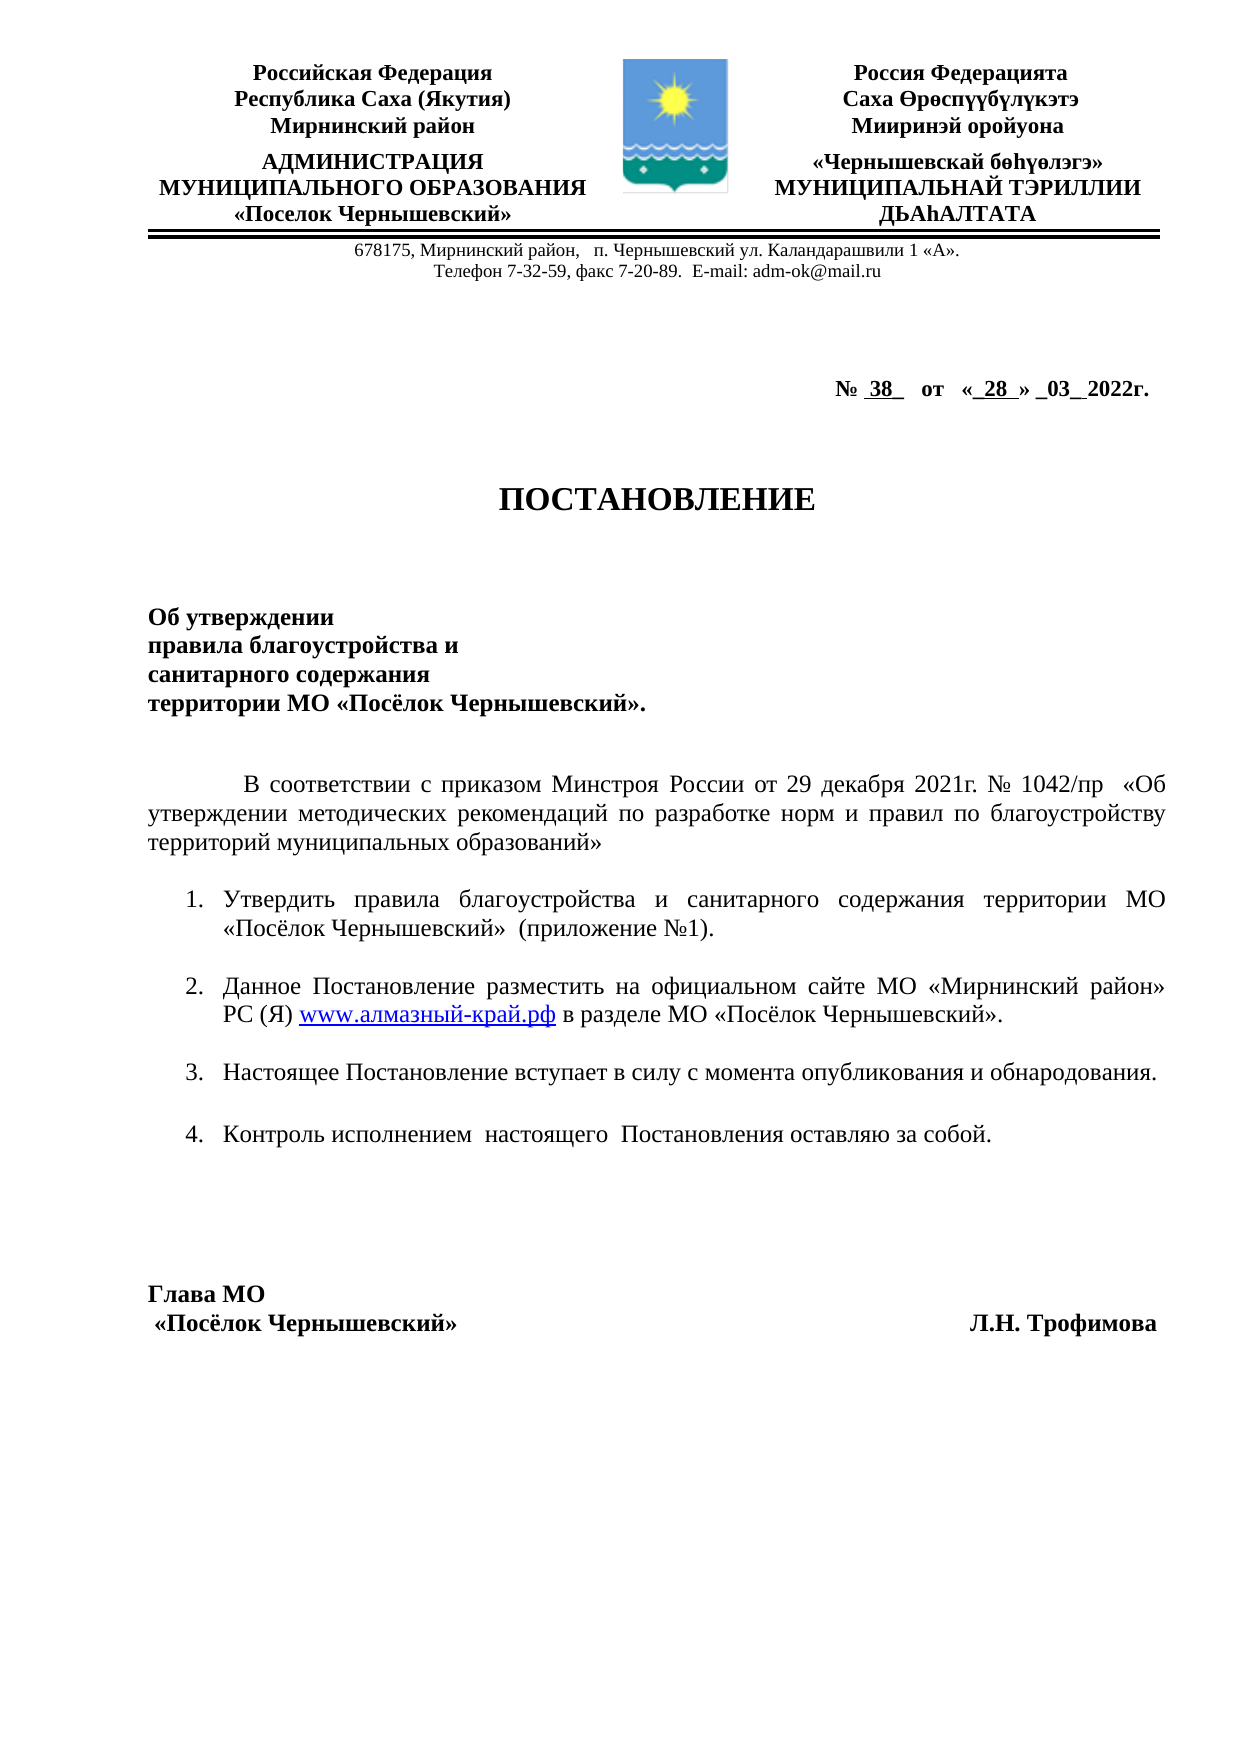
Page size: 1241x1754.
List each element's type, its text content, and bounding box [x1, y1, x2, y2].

subtitle «Посёлок Чернышевский» Л.Н. Трофимова [148, 1308, 1167, 1337]
subtitle Глава МО [148, 1279, 1167, 1308]
text Телефон 7-32-59, факс 7-20-89. E-mail: adm-ok@mail.ru [148, 260, 1167, 282]
list Утвердить правила благоустройства и санитарного содержания территории МО «Посёлок Чернышевский» (приложение №1). [185, 884, 1167, 942]
list Данное Постановление разместить на официальном сайте МО «Мирнинский район» РС (Я) www.алмазный-край.рф в разделе МО «Посёлок Чернышевский». [185, 971, 1167, 1028]
text ПОСТАНОВЛЕНИЕ [148, 479, 1167, 518]
text Об утверждении [148, 602, 1167, 631]
text 678175, Мирнинский район, п. Чернышевский ул. Каландарашвили 1 «А». [148, 238, 1167, 260]
table_header Россия Федерацията Саха Өрөспүүбүлүкэтэ Мииринэй оройуона «Чернышевскай бөhүөлэгэ» МУНИЦИПАЛЬНАЙ ТЭРИЛЛИИ ДЬАhАЛТАТА [755, 59, 1160, 227]
text территории МО «Посёлок Чернышевский». [148, 688, 1167, 717]
text В соответствии с приказом Минстроя России от 29 декабря 2021г. № 1042/пр «Об утверждении методических рекомендаций по разработке норм и правил по благоустройству территорий муниципальных образований» [148, 769, 1167, 856]
text № 38_ от «_28 » _03_ 2022г. [148, 375, 1167, 402]
table_header [598, 59, 755, 227]
table_header Российская Федерация Республика Саха (Якутия) Мирнинский район АДМИНИСТРАЦИЯ МУНИЦИПАЛЬНОГО ОБРАЗОВАНИЯ «Поселок Чернышевский» [148, 59, 598, 227]
text правила благоустройства и [148, 631, 1167, 659]
list Настоящее Постановление вступает в силу с момента опубликования и обнародования. [185, 1057, 1167, 1086]
list Контроль исполнением настоящего Постановления оставляю за собой. [185, 1119, 1167, 1147]
picture [622, 59, 730, 195]
text санитарного содержания [148, 659, 1167, 688]
